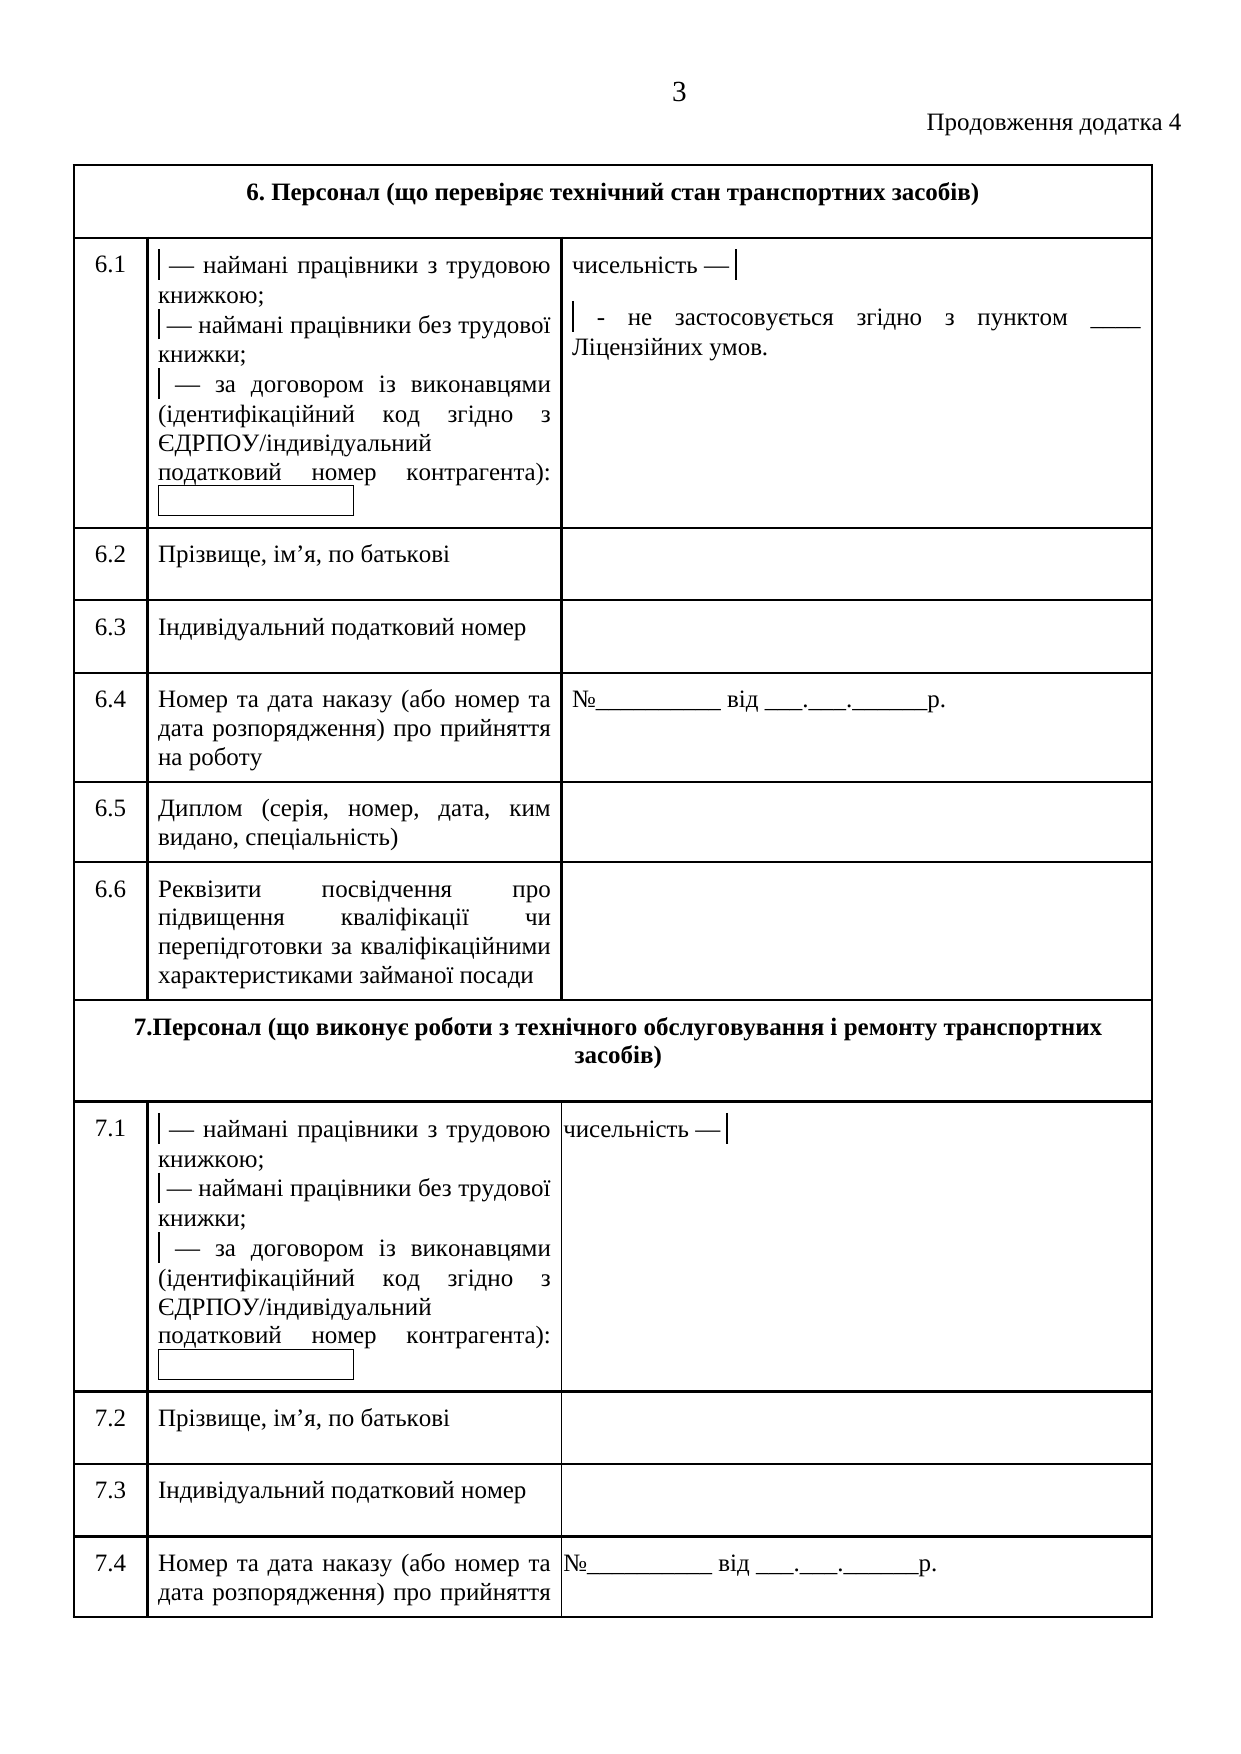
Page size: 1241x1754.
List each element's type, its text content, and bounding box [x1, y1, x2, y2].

table_cell Номер та дата наказу (або номер та дата розпорядження) про прийняття на роботу [149, 674, 560, 781]
table_cell 6.5 [75, 783, 146, 861]
table_cell чисельність —  [562, 1103, 1151, 1390]
table_cell [562, 1393, 1151, 1463]
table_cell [562, 1538, 1151, 1616]
table_cell 7.2 [75, 1393, 146, 1463]
table_cell Диплом (серія, номер, дата, ким видано, спеціальність) [149, 783, 560, 861]
table_cell Прізвище, ім’я, по батькові [149, 1393, 561, 1463]
table_cell 6.6 [75, 863, 146, 999]
table_cell 6.4 [75, 674, 146, 781]
table_cell Індивідуальний податковий номер [149, 601, 560, 672]
table_cell 6.3 [75, 601, 146, 672]
table_cell 6.1 [75, 239, 146, 527]
table_cell 6. Персонал (що перевіряє технічний стан транспортних засобів) [75, 166, 1151, 237]
table_cell 7.1 [75, 1103, 146, 1390]
table_cell 7.Персонал (що виконує роботи з технічного обслуговування і ремонту транспортних засобів) [75, 1001, 1151, 1100]
table_cell чисельність —   - не застосовується згідно з пунктом ____ Ліцензійних умов. [563, 239, 1151, 527]
table_cell №__________ від ___.___.______р. [563, 674, 1151, 781]
table_cell [563, 783, 1151, 861]
table_cell Реквізити посвідчення про підвищення кваліфікації чи перепідготовки за кваліфікаційними характеристиками займаної посади [149, 863, 560, 999]
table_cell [149, 1538, 561, 1616]
table_cell [563, 601, 1151, 672]
table_cell Індивідуальний податковий номер [149, 1465, 561, 1535]
table_cell [562, 1465, 1151, 1535]
table_cell Прізвище, ім’я, по батькові [149, 529, 560, 599]
table_cell 6.2 [75, 529, 146, 599]
table_cell 7.3 [75, 1465, 146, 1535]
table_cell [563, 529, 1151, 599]
table_cell 7.4 [75, 1538, 146, 1616]
table_cell [563, 863, 1151, 999]
